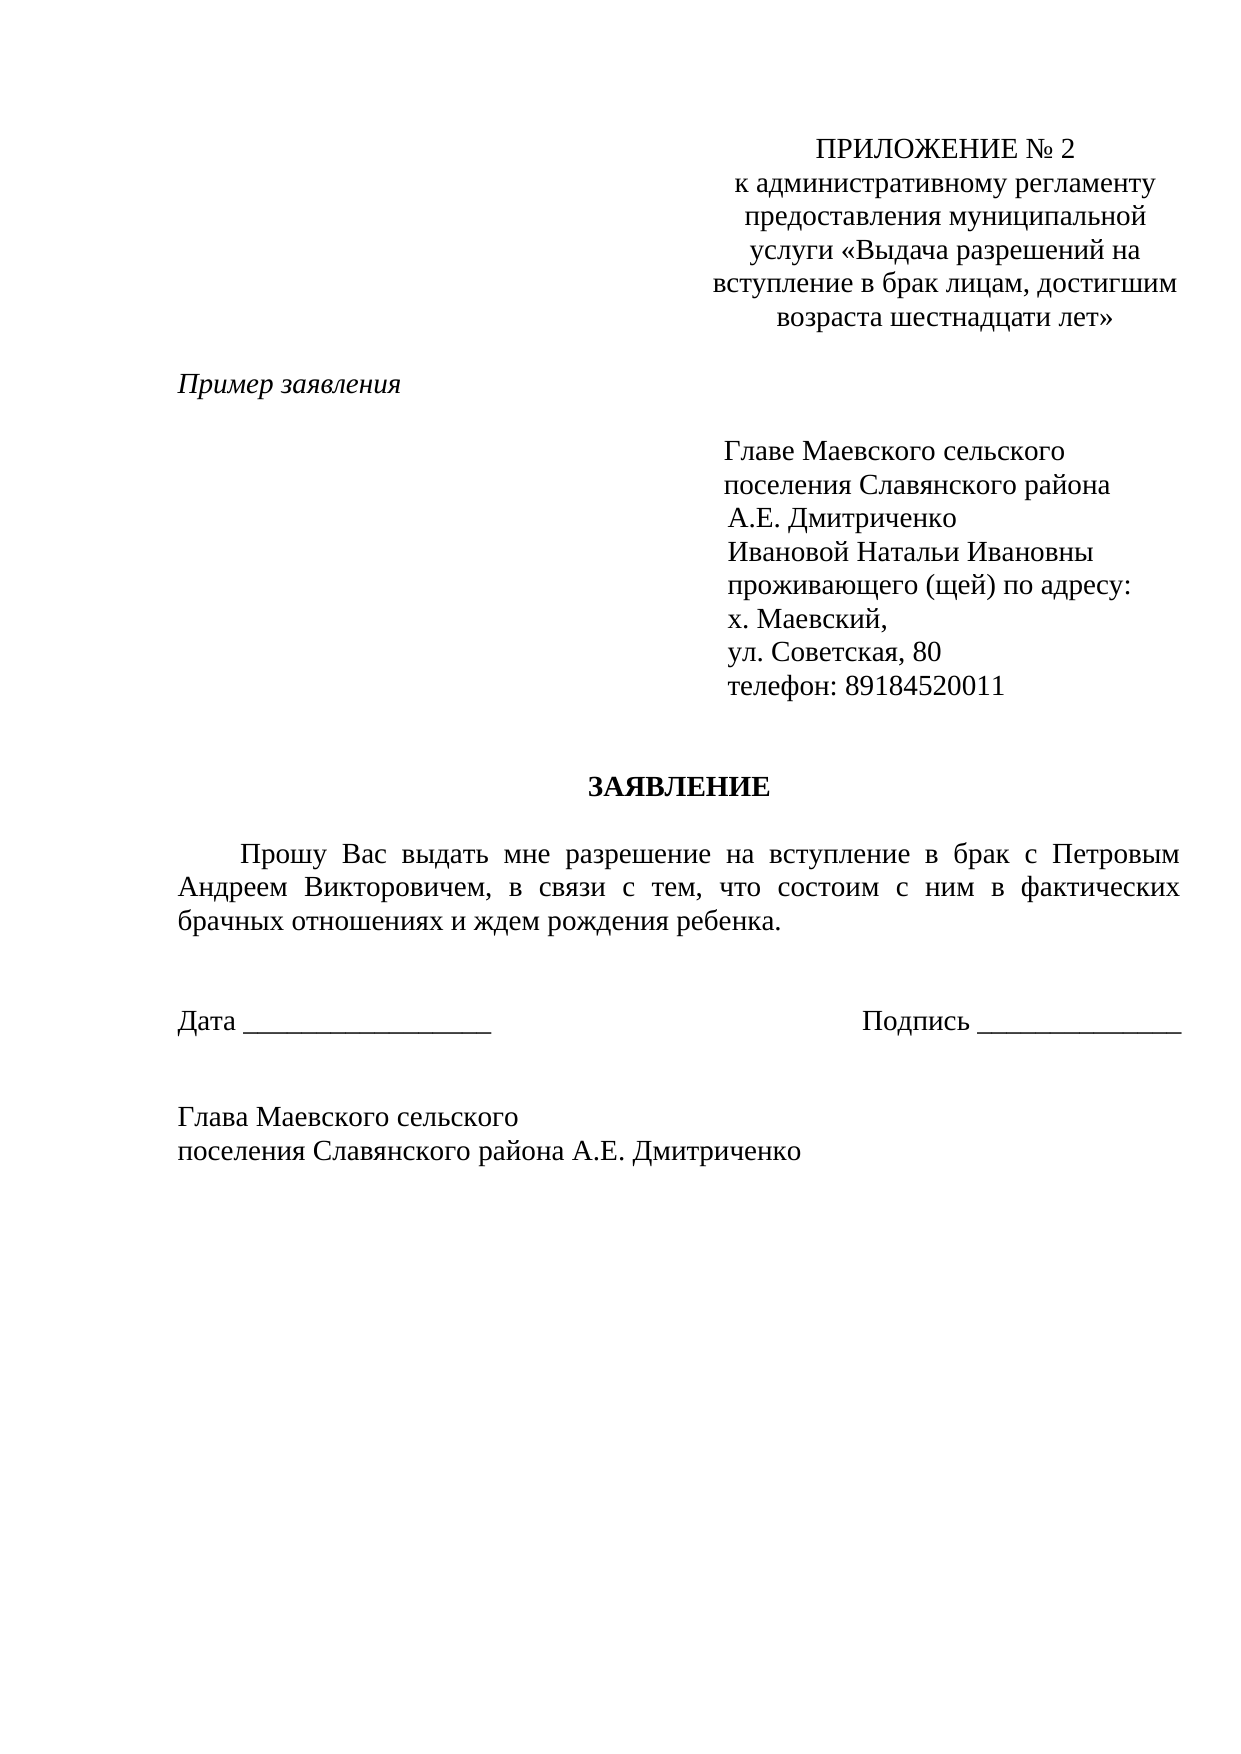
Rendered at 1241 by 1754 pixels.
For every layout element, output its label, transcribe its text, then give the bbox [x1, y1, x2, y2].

text Прошу Вас выдать мне разрешение на вступление в брак с Петровым Андреем Викторовичем, в связи с тем, что состоим с ним в фактических брачных отношениях и ждем рождения ребенка. [177, 836, 1181, 936]
text ул. Советская, 80 [727, 634, 1181, 668]
text Главе Маевского сельского [723, 433, 1181, 467]
text ЗАЯВЛЕНИЕ [177, 769, 1181, 802]
text проживающего (щей) по адресу: [727, 567, 1181, 601]
text Глава Маевского сельского [177, 1099, 1181, 1133]
text Дата _________________ Подпись ______________ [177, 1003, 1181, 1066]
text Пример заявления [177, 366, 1181, 400]
text поселения Славянского района А.Е. Дмитриченко [177, 1133, 1181, 1166]
text предоставления муниципальной услуги «Выдача разрешений на вступление в брак лицам, достигшим возраста шестнадцати лет» [709, 198, 1181, 333]
text Ивановой Натальи Ивановны [727, 534, 1181, 567]
text к административному регламенту [709, 165, 1181, 198]
text ПРИЛОЖЕНИЕ № 2 [709, 131, 1181, 165]
text поселения Славянского района [723, 467, 1181, 500]
text А.Е. Дмитриченко [727, 500, 1181, 534]
text х. Маевский, [727, 601, 1181, 634]
text телефон: 89184520011 [727, 668, 1181, 702]
